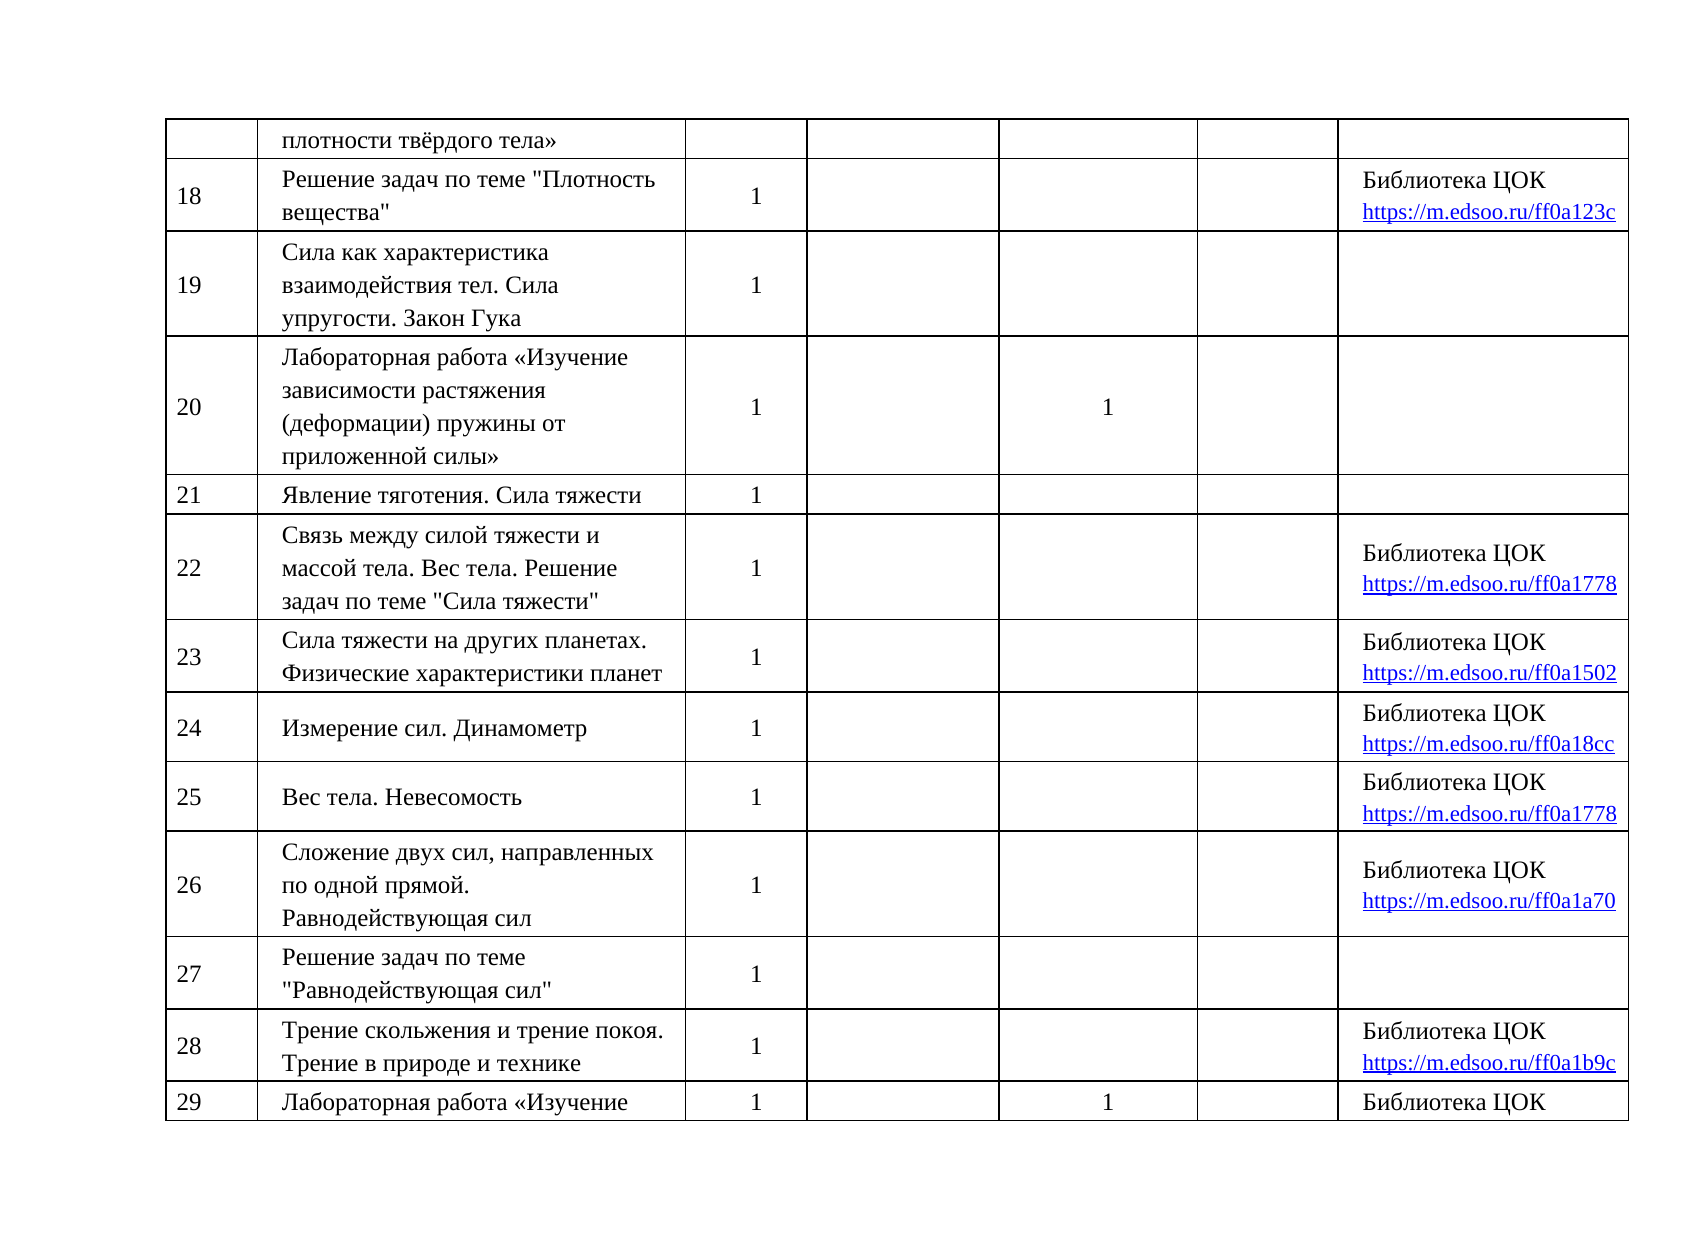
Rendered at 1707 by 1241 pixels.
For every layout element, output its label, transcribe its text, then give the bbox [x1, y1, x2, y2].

table_cell 29 [167, 1082, 257, 1120]
table_cell 1 [686, 832, 806, 936]
table_cell Библиотека ЦОК https://m.edsoo.ru/ff0a1778 [1339, 515, 1628, 618]
table_cell [808, 693, 998, 761]
table_cell [1000, 937, 1197, 1008]
table_cell [1198, 232, 1337, 335]
table_cell 22 [167, 515, 257, 618]
table_cell 28 [167, 1010, 257, 1080]
table_cell [1000, 232, 1197, 335]
table_cell 1 [686, 232, 806, 335]
table_cell Библиотека ЦОК https://m.edsoo.ru/ff0a1778 [1339, 762, 1628, 830]
table_cell [808, 1010, 998, 1080]
table_cell 26 [167, 832, 257, 936]
table_cell [808, 1082, 998, 1120]
table_cell [1000, 693, 1197, 761]
table_cell [808, 620, 998, 691]
table_cell Решение задач по теме "Плотность вещества" [258, 159, 685, 230]
table_cell [1198, 693, 1337, 761]
table_cell 17 [167, 120, 257, 157]
table_cell Библиотека ЦОК https://m.edsoo.ru/ff0a1a70 [1339, 832, 1628, 936]
table_cell [1198, 337, 1337, 474]
table_cell 27 [167, 937, 257, 1008]
table_cell Сила как характеристика взаимодействия тел. Сила упругости. Закон Гука [258, 232, 685, 335]
table_cell [1339, 937, 1628, 1008]
table_cell [808, 475, 998, 513]
table_cell [1198, 1082, 1337, 1120]
table_cell [1000, 475, 1197, 513]
table_cell Библиотека ЦОК https://m.edsoo.ru/ff0a1b9c [1339, 1010, 1628, 1080]
table_cell Трение скольжения и трение покоя. Трение в природе и технике [258, 1010, 685, 1080]
table_cell 1 [686, 337, 806, 474]
table_cell [1000, 832, 1197, 936]
table_cell 20 [167, 337, 257, 474]
table_cell 1 [686, 1082, 806, 1120]
table_cell [1198, 159, 1337, 230]
table_cell 24 [167, 693, 257, 761]
table_cell [1339, 475, 1628, 513]
table_cell [1198, 515, 1337, 618]
table_cell 1 [686, 620, 806, 691]
table_cell Сложение двух сил, направленных по одной прямой. Равнодействующая сил [258, 832, 685, 936]
table_cell [1339, 120, 1628, 157]
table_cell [258, 1082, 685, 1120]
table_cell [1000, 515, 1197, 618]
table_cell [1000, 762, 1197, 830]
table_cell Сила тяжести на других планетах. Физические характеристики планет [258, 620, 685, 691]
table_cell [808, 159, 998, 230]
table_cell 1 [1000, 120, 1197, 157]
table_cell 21 [167, 475, 257, 513]
table_cell 1 [686, 475, 806, 513]
table_cell Связь между силой тяжести и массой тела. Вес тела. Решение задач по теме "Сила тяжести" [258, 515, 685, 618]
table_cell [808, 337, 998, 474]
table_cell [1339, 232, 1628, 335]
table_cell Явление тяготения. Сила тяжести [258, 475, 685, 513]
table_cell 1 [1000, 1082, 1197, 1120]
table_cell [808, 762, 998, 830]
table_cell [1000, 1010, 1197, 1080]
table_cell [808, 832, 998, 936]
table_cell [1198, 620, 1337, 691]
table_cell Вес тела. Невесомость [258, 762, 685, 830]
table_cell 1 [686, 693, 806, 761]
table_cell Лабораторная работа «Изучение зависимости растяжения (деформации) пружины от приложенной силы» [258, 337, 685, 474]
table_cell 1 [1000, 337, 1197, 474]
table_cell [1198, 937, 1337, 1008]
table_cell [1198, 762, 1337, 830]
table_cell Библиотека ЦОК https://m.edsoo.ru/ff0a18cc [1339, 693, 1628, 761]
table_cell [808, 120, 998, 157]
table_cell Библиотека ЦОК https://m.edsoo.ru/ff0a123c [1339, 159, 1628, 230]
table_cell 19 [167, 232, 257, 335]
table_cell 1 [686, 937, 806, 1008]
table_cell [808, 937, 998, 1008]
table_cell 18 [167, 159, 257, 230]
table_cell [1198, 832, 1337, 936]
table_cell [1198, 120, 1337, 157]
table_cell Решение задач по теме "Равнодействующая сил" [258, 937, 685, 1008]
table_cell [1000, 620, 1197, 691]
table_cell [1198, 1010, 1337, 1080]
table_cell [1000, 159, 1197, 230]
table_cell 25 [167, 762, 257, 830]
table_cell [1339, 1082, 1628, 1120]
table_cell [1198, 475, 1337, 513]
table_cell [808, 232, 998, 335]
table_cell 1 [686, 159, 806, 230]
table_cell 1 [686, 1010, 806, 1080]
table_cell Измерение сил. Динамометр [258, 693, 685, 761]
table_cell 1 [686, 762, 806, 830]
table_cell Библиотека ЦОК https://m.edsoo.ru/ff0a1502 [1339, 620, 1628, 691]
table_cell 1 [686, 515, 806, 618]
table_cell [258, 120, 685, 157]
table_cell [808, 515, 998, 618]
table_cell [1339, 337, 1628, 474]
table_cell 23 [167, 620, 257, 691]
table_cell 1 [686, 120, 806, 157]
